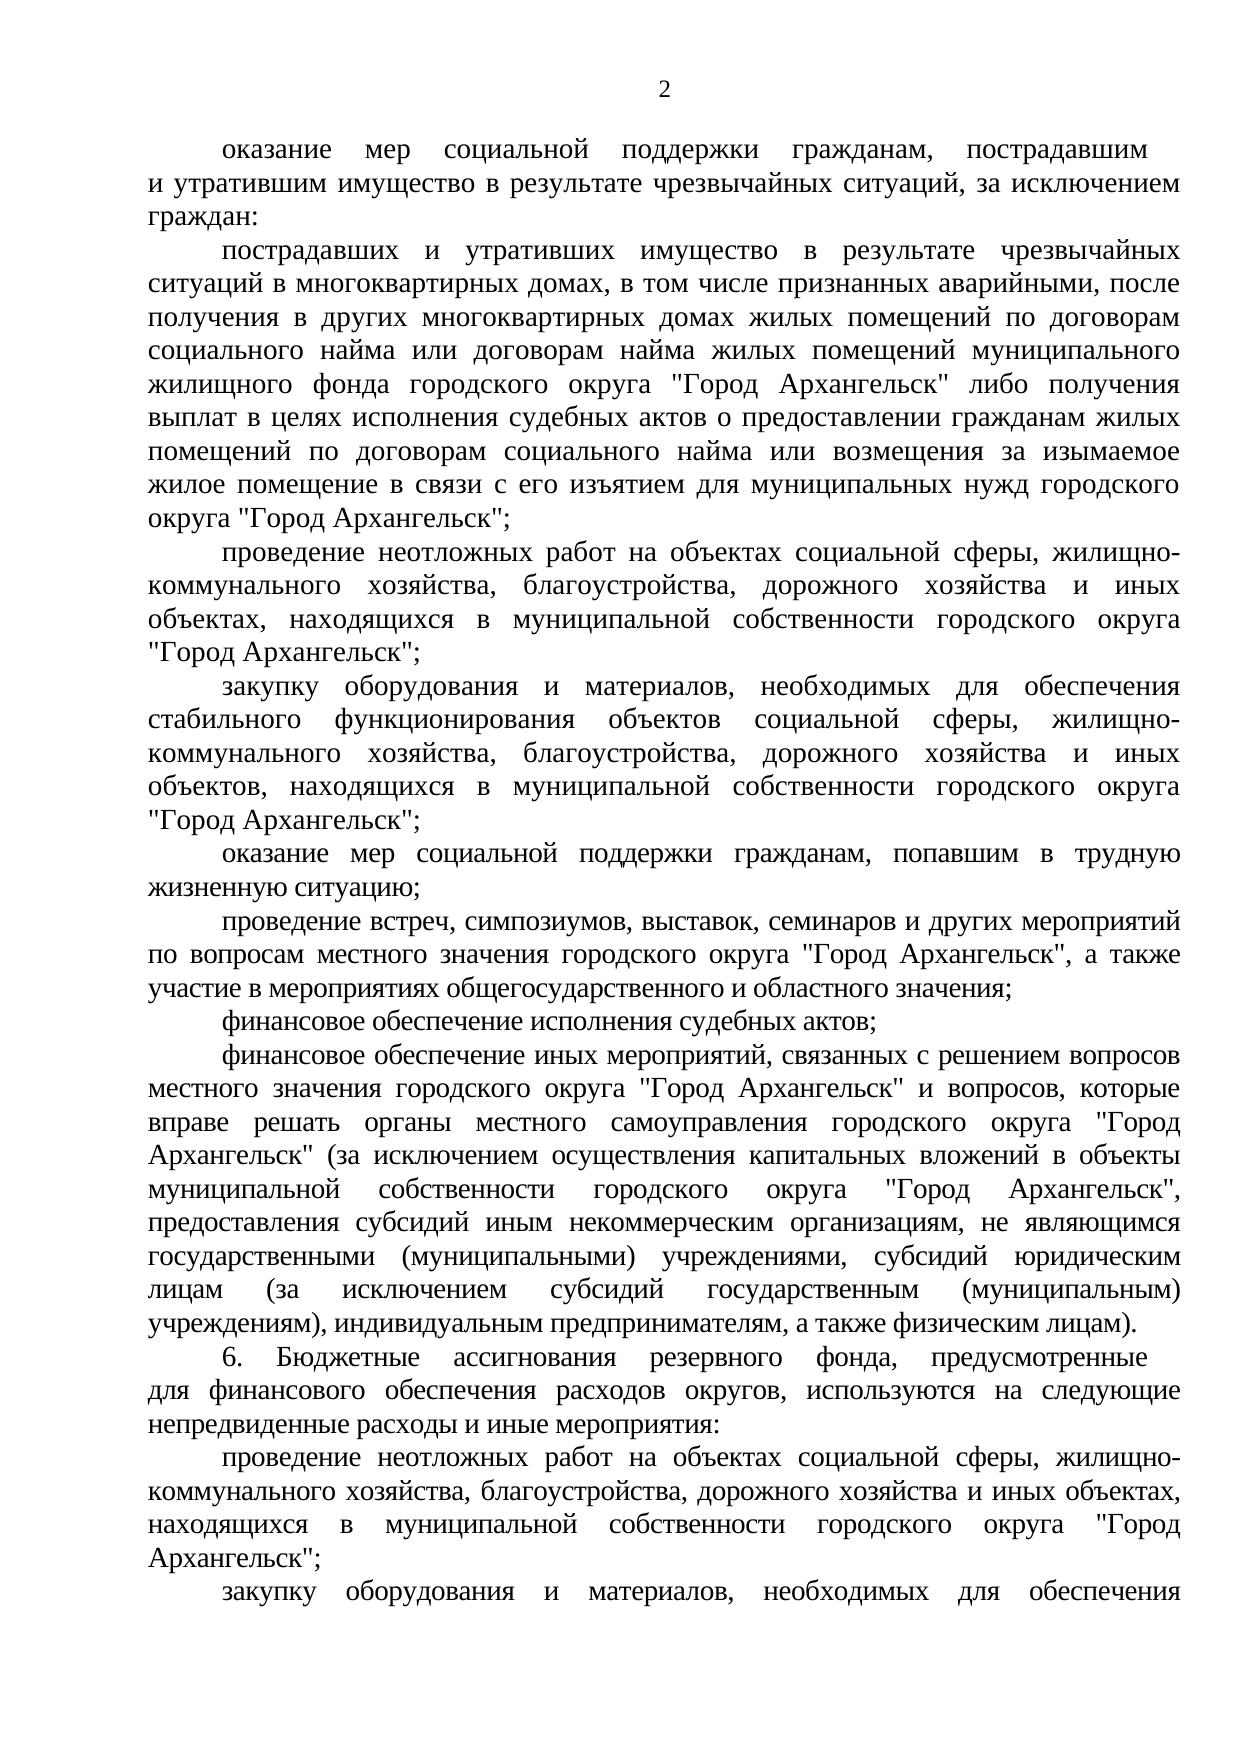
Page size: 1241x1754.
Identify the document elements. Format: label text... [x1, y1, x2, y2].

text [148, 1573, 1181, 1607]
text финансовое обеспечение исполнения судебных актов; [148, 1003, 1181, 1037]
text проведение неотложных работ на объектах социальной сферы, жилищно-коммунального хозяйства, благоустройства, дорожного хозяйства и иных объектах, находящихся в муниципальной собственности городского округа "Город Архангельск"; [148, 1439, 1181, 1573]
text 6. Бюджетные ассигнования резервного фонда, предусмотренные для финансового обеспечения расходов округов, используются на следующие непредвиденные расходы и иные мероприятия: [148, 1339, 1181, 1439]
text финансовое обеспечение иных мероприятий, связанных с решением вопросов местного значения городского округа "Город Архангельск" и вопросов, которые вправе решать органы местного самоуправления городского округа "Город Архангельск" (за исключением осуществления капитальных вложений в объекты муниципальной собственности городского округа "Город Архангельск", предоставления субсидий иным некоммерческим организациям, не являющимся государственными (муниципальными) учреждениями, субсидий юридическим лицам (за исключением субсидий государственным (муниципальным) учреждениям), индивидуальным предпринимателям, а также физическим лицам). [148, 1037, 1181, 1339]
text оказание мер социальной поддержки гражданам, пострадавшим и утратившим имущество в результате чрезвычайных ситуаций, за исключением граждан: [148, 131, 1181, 232]
text пострадавших и утративших имущество в результате чрезвычайных ситуаций в многоквартирных домах, в том числе признанных аварийными, после получения в других многоквартирных домах жилых помещений по договорам социального найма или договорам найма жилых помещений муниципального жилищного фонда городского округа "Город Архангельск" либо получения выплат в целях исполнения судебных актов о предоставлении гражданам жилых помещений по договорам социального найма или возмещения за изымаемое жилое помещение в связи с его изъятием для муниципальных нужд городского округа "Город Архангельск"; [148, 232, 1181, 534]
text проведение неотложных работ на объектах социальной сферы, жилищно-коммунального хозяйства, благоустройства, дорожного хозяйства и иных объектах, находящихся в муниципальной собственности городского округа "Город Архангельск"; [148, 534, 1181, 668]
text проведение встреч, симпозиумов, выставок, семинаров и других мероприятий по вопросам местного значения городского округа "Город Архангельск", а также участие в мероприятиях общегосударственного и областного значения; [148, 903, 1181, 1003]
text оказание мер социальной поддержки гражданам, попавшим в трудную жизненную ситуацию; [148, 836, 1181, 903]
